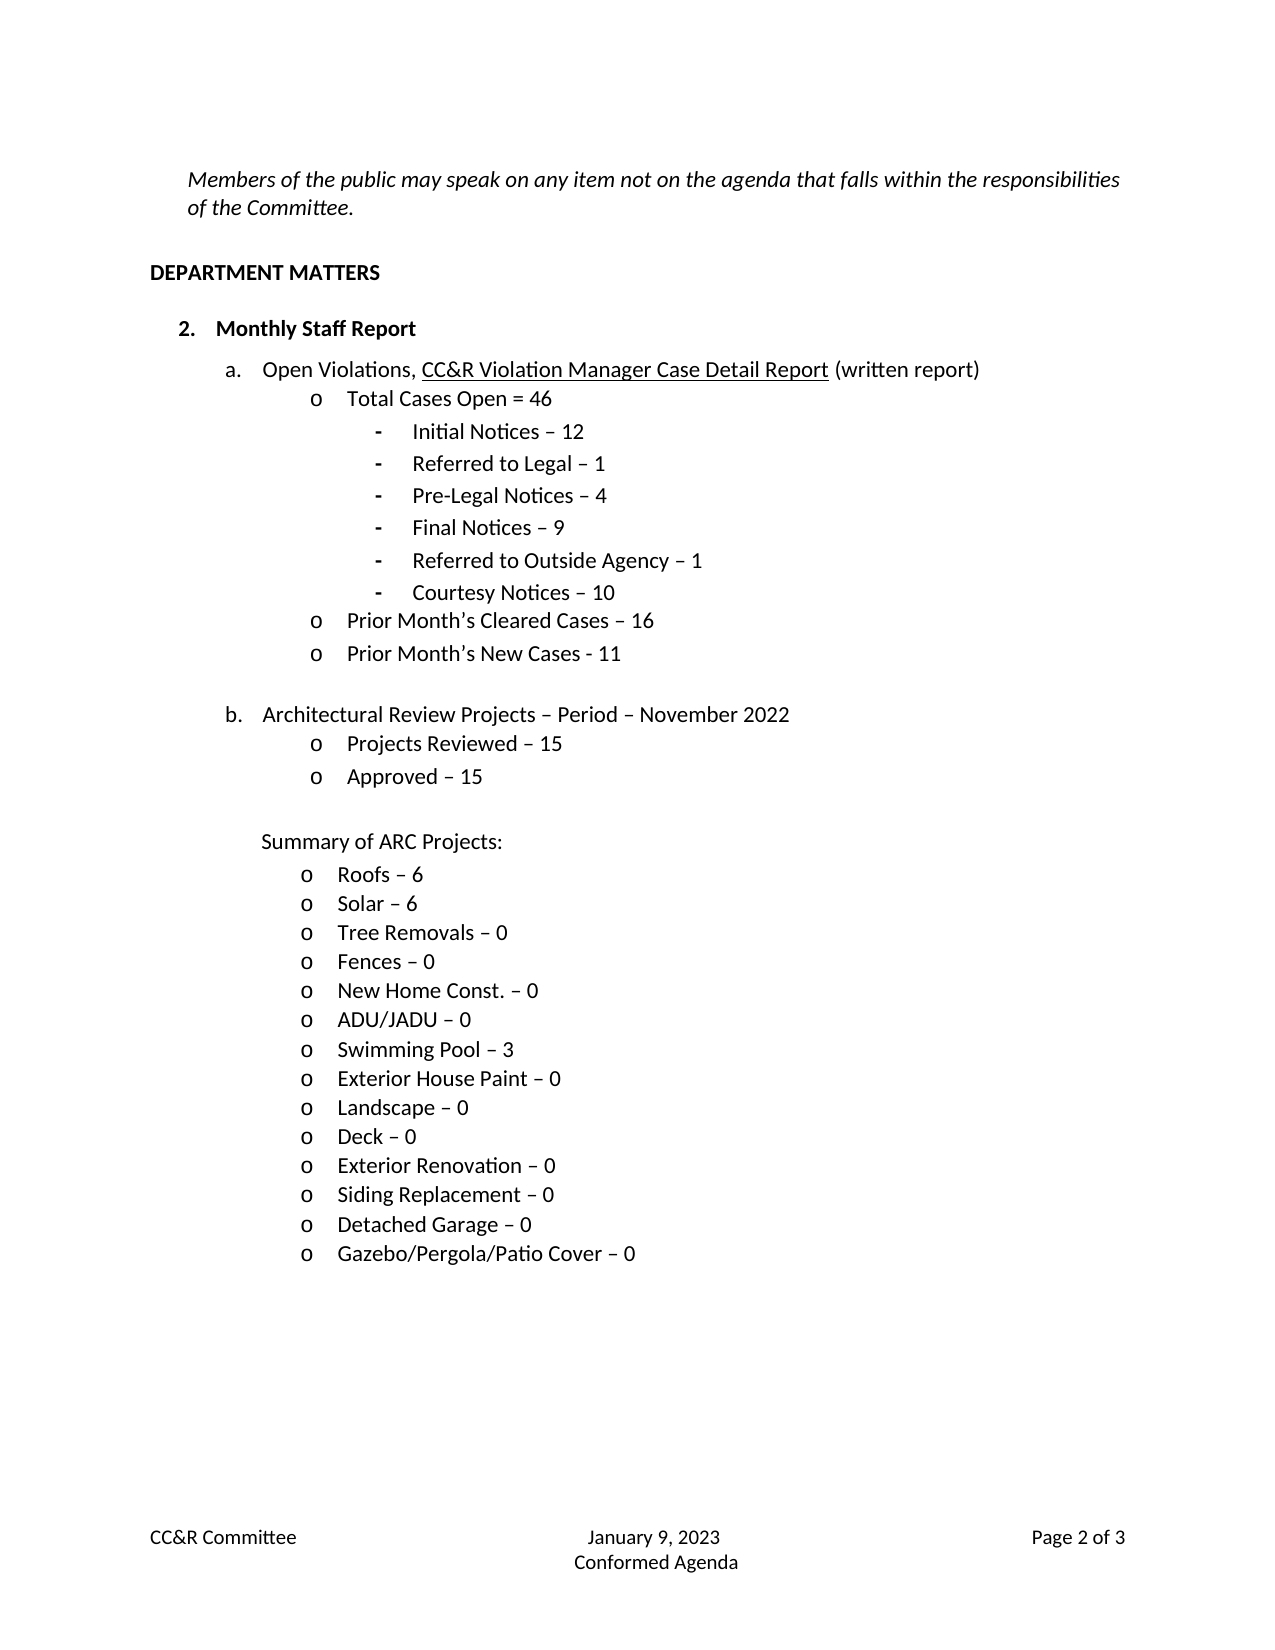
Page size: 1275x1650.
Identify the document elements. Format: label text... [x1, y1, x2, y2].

list Detached Garage – 0 [300, 1210, 1125, 1239]
list Siding Replacement – 0 [300, 1181, 1125, 1210]
list Solar – 6 [300, 889, 1125, 918]
list Monthly Staff Report [178, 314, 1125, 342]
text DEPARTMENT MATTERS [150, 258, 1125, 286]
list Architectural Review Projects – Period – November 2022 [225, 701, 1125, 729]
list Projects Reviewed – 15 [309, 729, 1125, 758]
list Exterior House Paint – 0 [300, 1064, 1125, 1093]
list New Home Const. – 0 [300, 976, 1125, 1006]
list Referred to Outside Agency – 1 [375, 546, 1125, 574]
list Exterior Renovation – 0 [300, 1151, 1125, 1181]
list Tree Removals – 0 [300, 918, 1125, 947]
list Courtesy Notices – 10 [375, 578, 1125, 606]
list Final Notices – 9 [375, 513, 1125, 542]
list Swimming Pool – 3 [300, 1035, 1125, 1064]
list Deck – 0 [300, 1122, 1125, 1151]
list Pre-Legal Notices – 4 [375, 481, 1125, 509]
list Prior Month’s New Cases - 11 [309, 639, 1125, 668]
list Initial Notices – 12 [375, 417, 1125, 445]
list Approved – 15 [309, 762, 1125, 791]
list Members of the public may speak on any item not on the agenda that falls within the responsibilities of the Committee. [187, 165, 1125, 221]
text Summary of ARC Projects: [225, 827, 1125, 856]
list ADU/JADU – 0 [300, 1006, 1125, 1035]
list Fences – 0 [300, 947, 1125, 976]
list Landscape – 0 [300, 1093, 1125, 1122]
list Referred to Legal – 1 [375, 449, 1125, 477]
list Open Violations, CC&R Violation Manager Case Detail Report (written report) [225, 356, 1125, 384]
list Roofs – 6 [300, 860, 1125, 889]
list Prior Month’s Cleared Cases – 16 [309, 606, 1125, 635]
list Gazebo/Pergola/Patio Cover – 0 [300, 1239, 1125, 1268]
list Total Cases Open = 46 [309, 384, 1125, 413]
